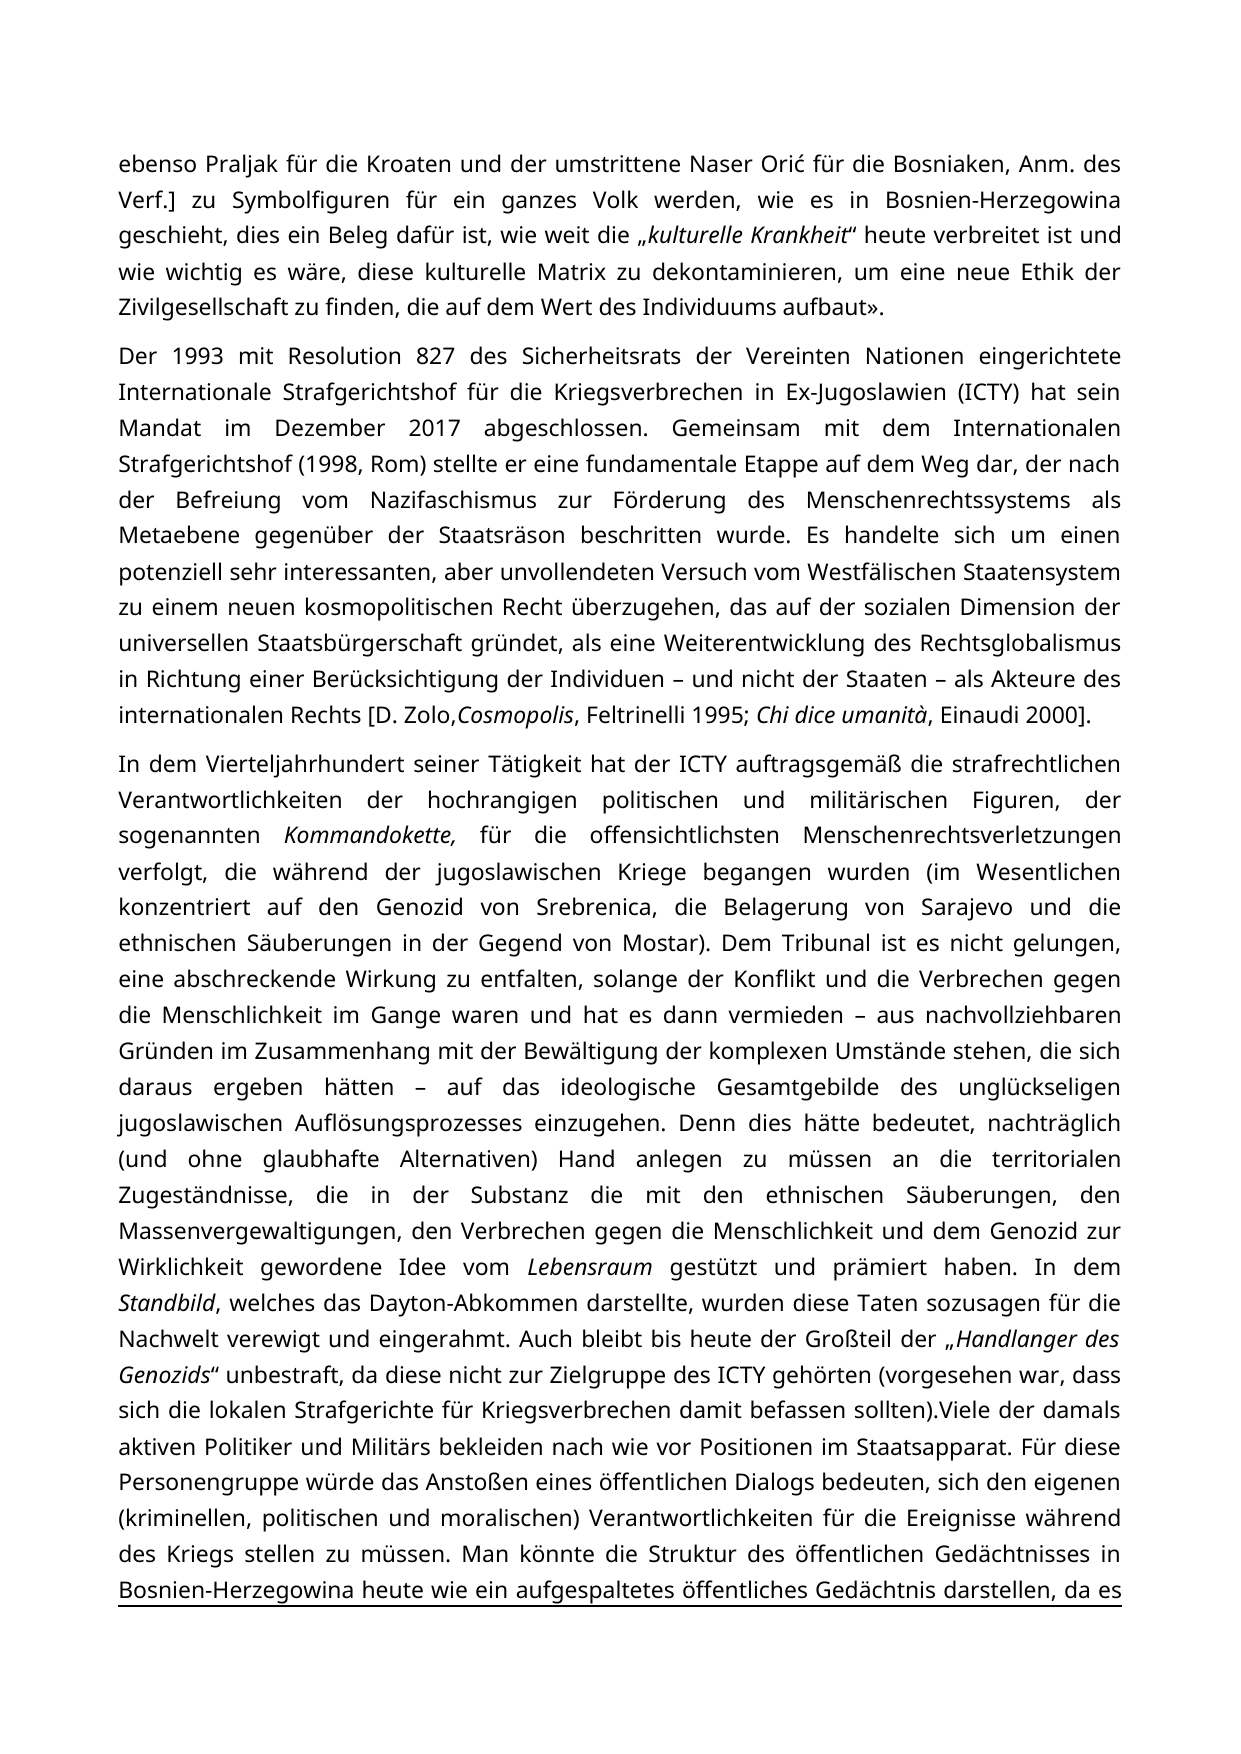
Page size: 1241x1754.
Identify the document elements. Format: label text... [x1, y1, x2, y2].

text Der 1993 mit Resolution 827 des Sicherheitsrats der Vereinten Nationen eingerichtete Internationale Strafgerichtshof für die Kriegsverbrechen in Ex-Jugoslawien (ICTY) hat sein Mandat im Dezember 2017 abgeschlossen. Gemeinsam mit dem Internationalen Strafgerichtshof (1998, Rom) stellte er eine fundamentale Etappe auf dem Weg dar, der nach der Befreiung vom Nazifaschismus zur Förderung des Menschenrechtssystems als Metaebene gegenüber der Staatsräson beschritten wurde. Es handelte sich um einen potenziell sehr interessanten, aber unvollendeten Versuch vom Westfälischen Staatensystem zu einem neuen kosmopolitischen Recht überzugehen, das auf der sozialen Dimension der universellen Staatsbürgerschaft gründet, als eine Weiterentwicklung des Rechtsglobalismus in Richtung einer Berücksichtigung der Individuen – und nicht der Staaten – als Akteure des internationalen Rechts [D. Zolo,Cosmopolis, Feltrinelli 1995; Chi dice umanità, Einaudi 2000]. [118, 340, 1122, 730]
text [118, 148, 1122, 323]
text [118, 748, 1122, 1605]
